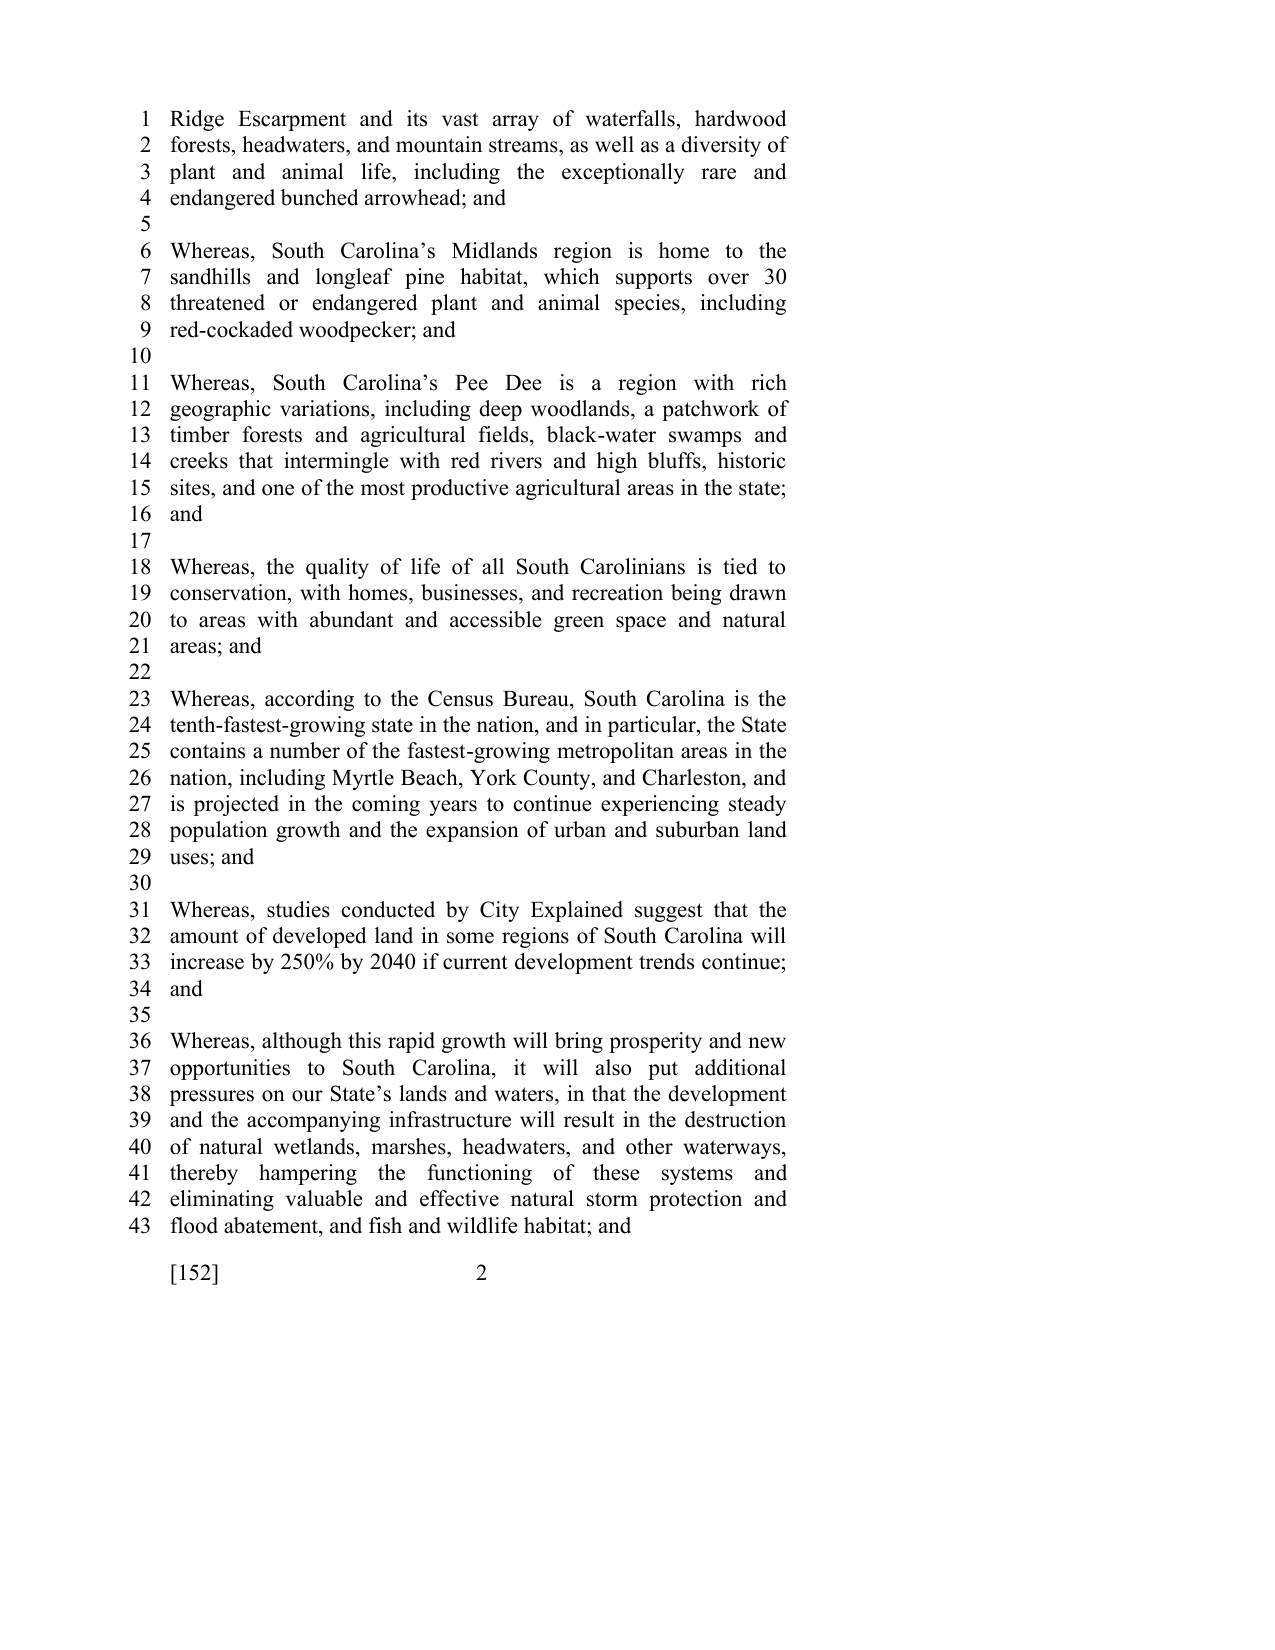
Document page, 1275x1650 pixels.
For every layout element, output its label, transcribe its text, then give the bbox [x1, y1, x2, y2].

text Whereas, according to the Census Bureau, South Carolina is the tenth-fastest-growing state in the nation, and in particular, the State contains a number of the fastest-growing metropolitan areas in the nation, including Myrtle Beach, York County, and Charleston, and is projected in the coming years to continue experiencing steady population growth and the expansion of urban and suburban land uses; and [169, 685, 787, 869]
text Whereas, the quality of life of all South Carolinians is tied to conservation, with homes, businesses, and recreation being drawn to areas with abundant and accessible green space and natural areas; and [169, 553, 787, 658]
text Whereas, South Carolina’s Pee Dee is a region with rich geographic variations, including deep woodlands, a patchwork of timber forests and agricultural fields, black-water swamps and creeks that intermingle with red rivers and high bluffs, historic sites, and one of the most productive agricultural areas in the state; and [169, 368, 787, 527]
text Whereas, studies conducted by City Explained suggest that the amount of developed land in some regions of South Carolina will increase by 250% by 2040 if current development trends continue; and [169, 896, 787, 1001]
text Whereas, although this rapid growth will bring prosperity and new opportunities to South Carolina, it will also put additional pressures on our State’s lands and waters, in that the development and the accompanying infrastructure will result in the destruction of natural wetlands, marshes, headwaters, and other waterways, thereby hampering the functioning of these systems and eliminating valuable and effective natural storm protection and flood abatement, and fish and wildlife habitat; and [169, 1027, 787, 1238]
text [169, 105, 787, 210]
text Whereas, South Carolina’s Midlands region is home to the sandhills and longleaf pine habitat, which supports over 30 threatened or endangered plant and animal species, including red-cockaded woodpecker; and [169, 237, 787, 342]
